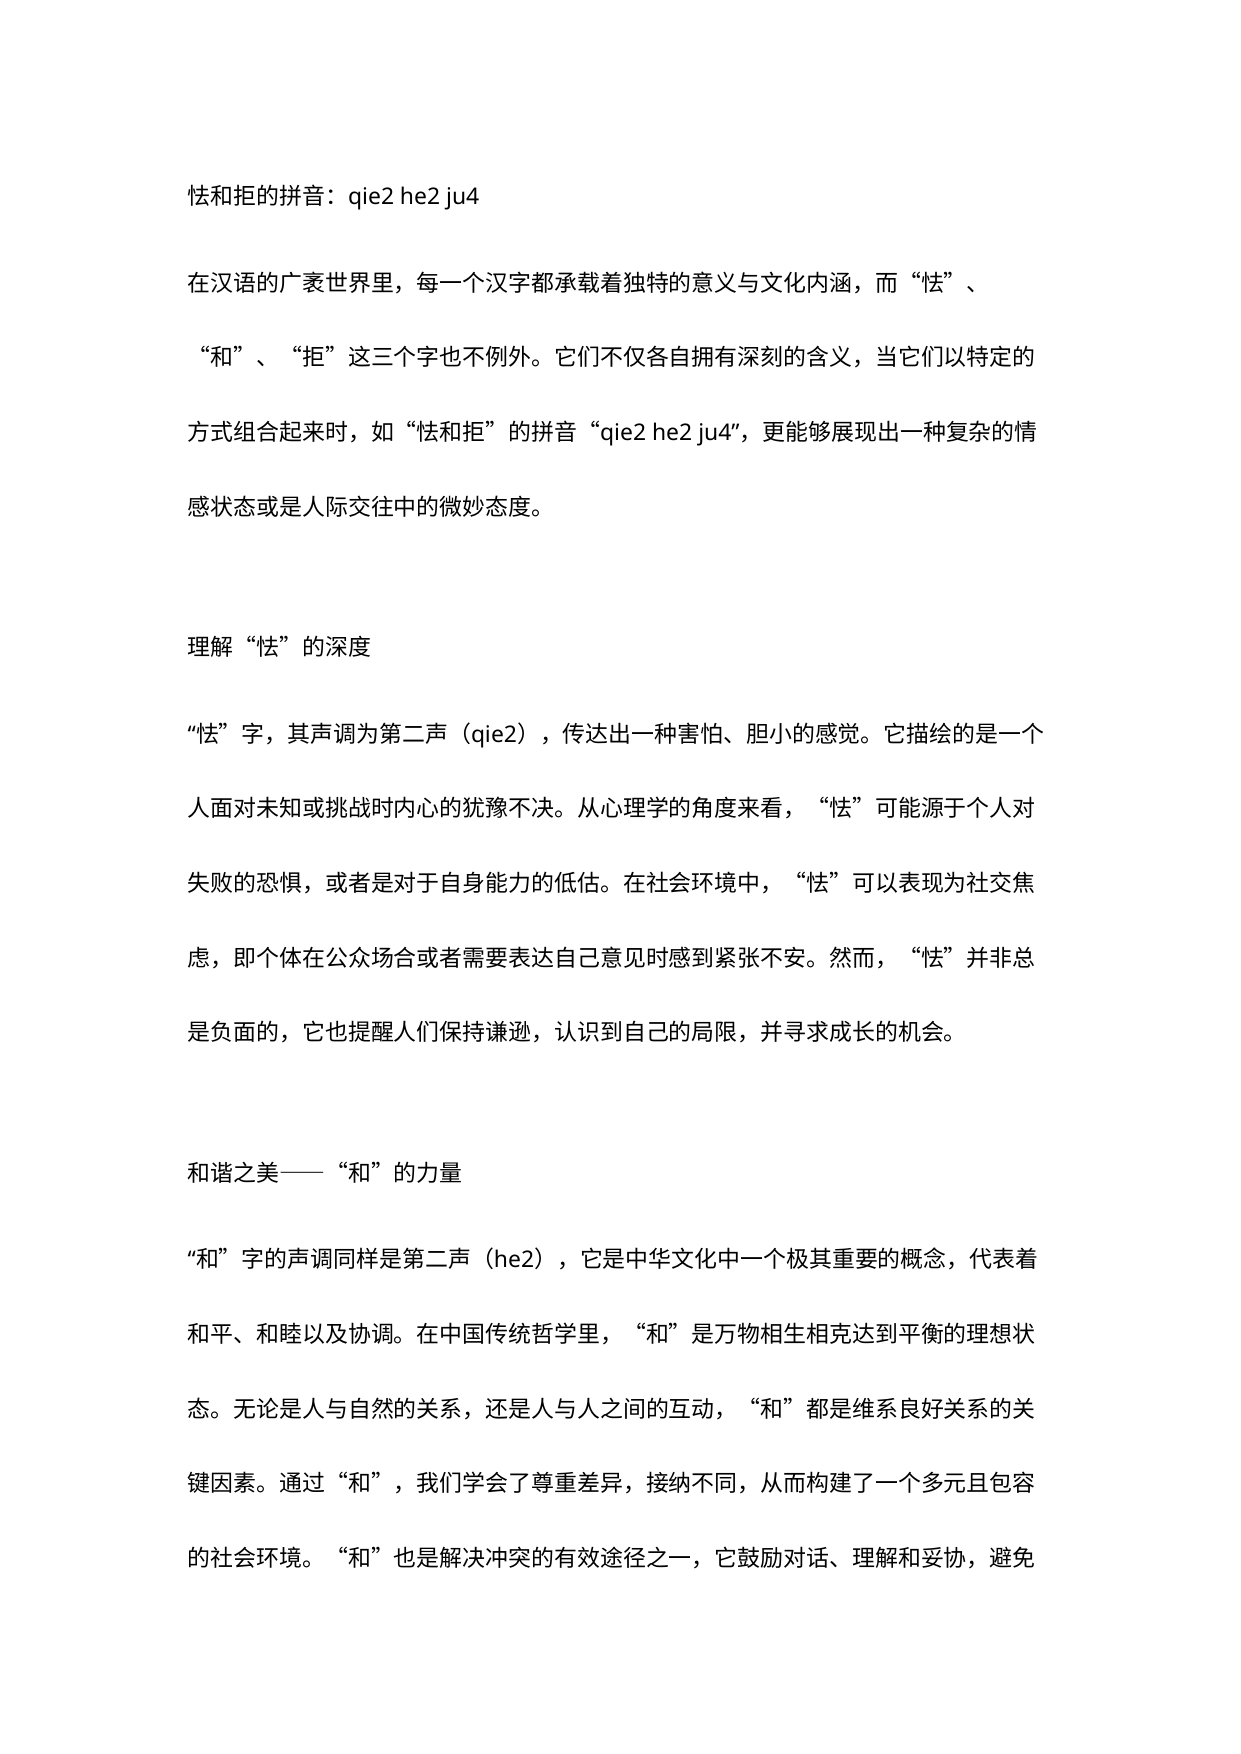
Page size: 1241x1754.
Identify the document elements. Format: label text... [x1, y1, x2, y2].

text 和谐之美——“和”的力量 [187, 1139, 1053, 1204]
text 理解“怯”的深度 [187, 613, 1053, 678]
text 在汉语的广袤世界里，每一个汉字都承载着独特的意义与文化内涵，而“怯”、“和”、“拒”这三个字也不例外。它们不仅各自拥有深刻的含义，当它们以特定的方式组合起来时，如“怯和拒”的拼音“qie2 he2 ju4”，更能够展现出一种复杂的情感状态或是人际交往中的微妙态度。 [187, 249, 1053, 538]
text “怯”字，其声调为第二声（qie2），传达出一种害怕、胆小的感觉。它描绘的是一个人面对未知或挑战时内心的犹豫不决。从心理学的角度来看，“怯”可能源于个人对失败的恐惧，或者是对于自身能力的低估。在社会环境中，“怯”可以表现为社交焦虑，即个体在公众场合或者需要表达自己意见时感到紧张不安。然而，“怯”并非总是负面的，它也提醒人们保持谦逊，认识到自己的局限，并寻求成长的机会。 [187, 700, 1053, 1063]
text 怯和拒的拼音：qie2 he2 ju4 [187, 162, 1053, 227]
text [187, 1225, 1053, 1589]
